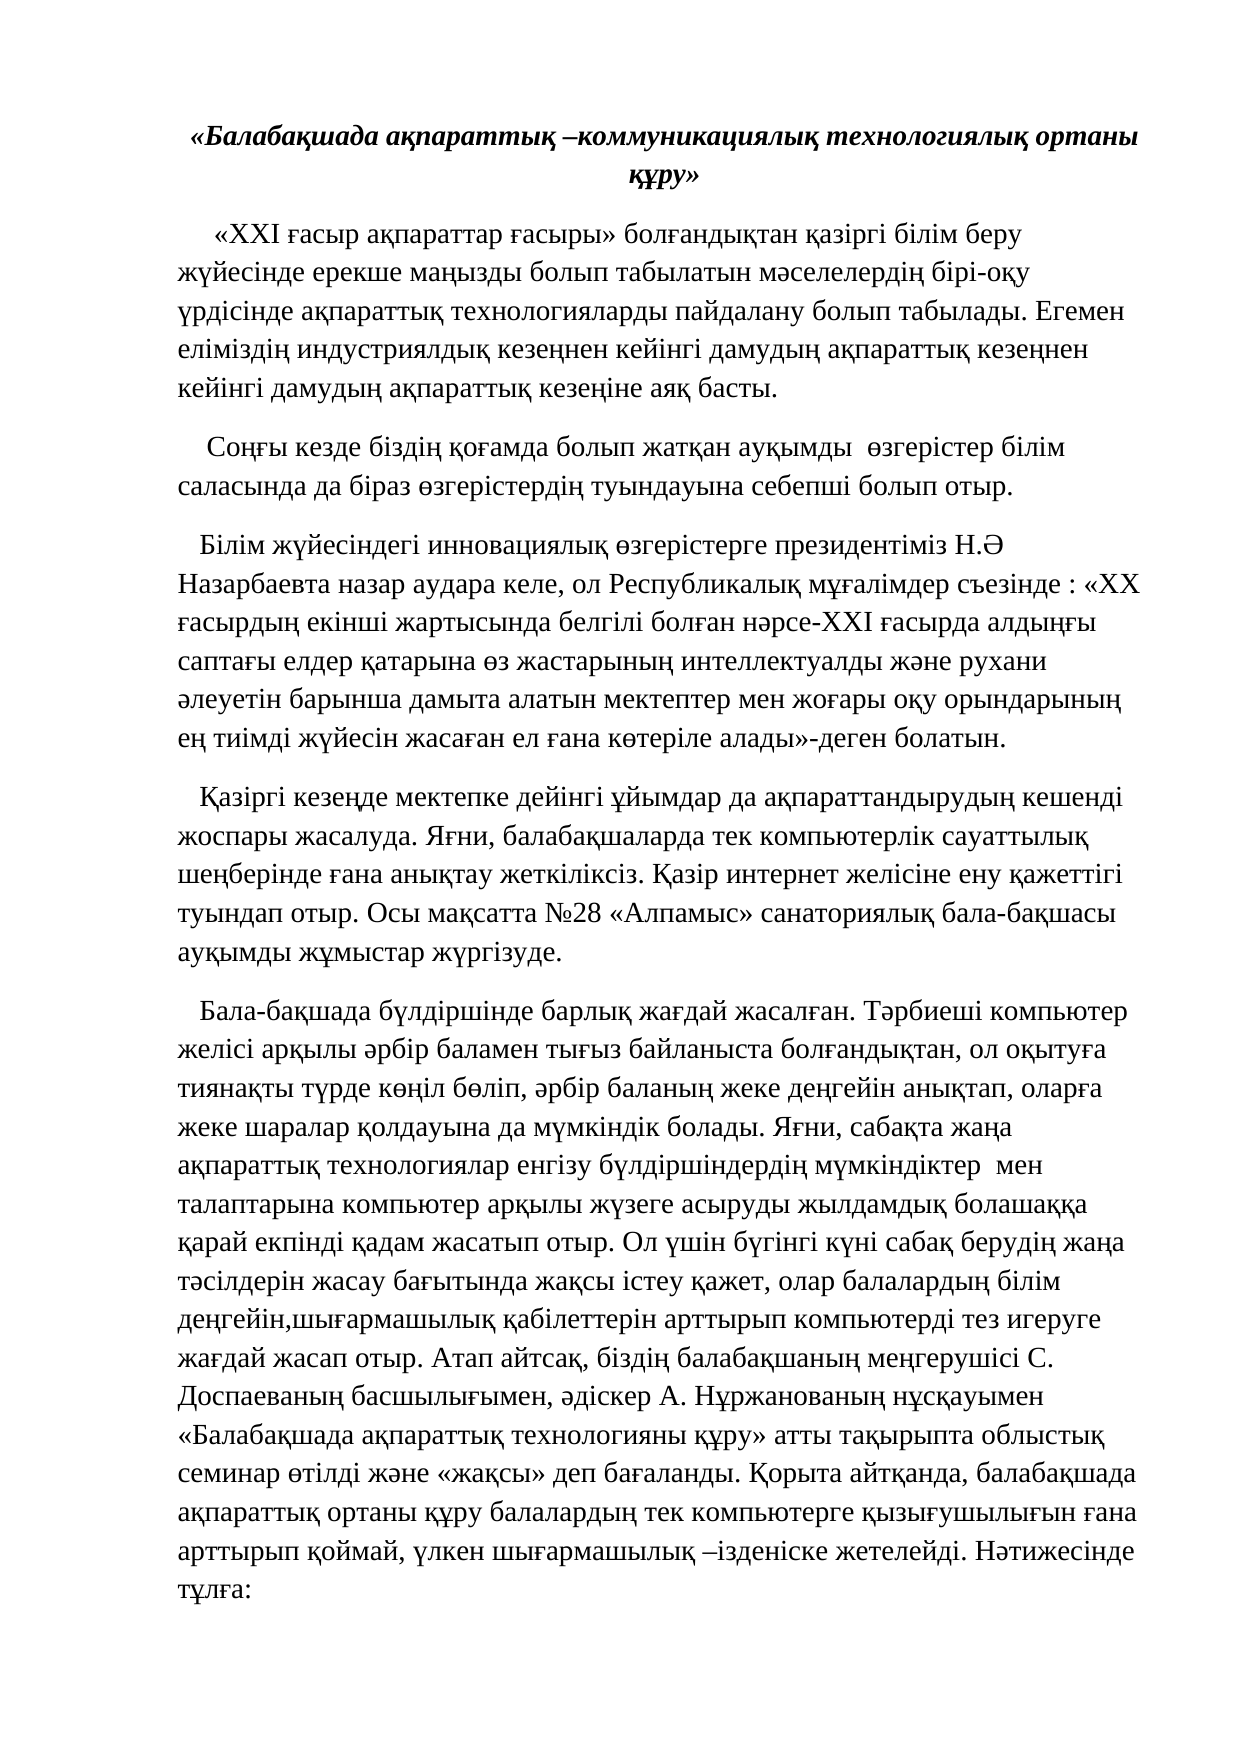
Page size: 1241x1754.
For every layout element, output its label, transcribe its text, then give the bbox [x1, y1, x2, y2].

text Соңғы кезде біздің қоғамда болып жатқан ауқымды өзгерістер білім саласында да біраз өзгерістердің туындауына себепші болып отыр. [177, 429, 1152, 502]
text Қазіргі кезеңде мектепке дейінгі ұйымдар да ақпараттандырудың кешенді жоспары жасалуда. Яғни, балабақшаларда тек компьютерлік сауаттылық шеңберінде ғана анықтау жеткіліксіз. Қазір интернет желісіне ену қажеттігі туындап отыр. Осы мақсатта №28 «Алпамыс» санаториялық бала-бақшасы ауқымды жұмыстар жүргізуде. [177, 779, 1152, 967]
text «Балабақшада ақпараттық –коммуникациялық технологиялық ортаны құру» [177, 118, 1152, 190]
text «ХХІ ғасыр ақпараттар ғасыры» болғандықтан қазіргі білім беру жүйесінде ерекше маңызды болып табылатын мәселелердің бірі-оқу үрдісінде ақпараттық технологияларды пайдалану болып табылады. Егемен еліміздің индустриялдық кезеңнен кейінгі дамудың ақпараттық кезеңнен кейінгі дамудың ақпараттық кезеңіне аяқ басты. [177, 216, 1152, 404]
text Білім жүйесіндегі инновациялық өзгерістерге президентіміз Н.Ә Назарбаевта назар аудара келе, ол Республикалық мұғалімдер съезінде : «ХХ ғасырдың екінші жартысында белгілі болған нәрсе-ХХІ ғасырда алдыңғы саптағы елдер қатарына өз жастарының интеллектуалды және рухани әлеуетін барынша дамыта алатын мектептер мен жоғары оқу орындарының ең тиімді жүйесін жасаған ел ғана көтеріле алады»-деген болатын. [177, 527, 1152, 754]
text Бала-бақшада бүлдіршінде барлық жағдай жасалған. Тәрбиеші компьютер желісі арқылы әрбір баламен тығыз байланыста болғандықтан, ол оқытуға тиянақты түрде көңіл бөліп, әрбір баланың жеке деңгейін анықтап, оларға жеке шаралар қолдауына да мүмкіндік болады. Яғни, сабақта жаңа ақпараттық технологиялар енгізу бүлдіршіндердің мүмкіндіктер мен талаптарына компьютер арқылы жүзеге асыруды жылдамдық болашаққа қарай екпінді қадам жасатып отыр. Ол үшін бүгінгі күні сабақ берудің жаңа тәсілдерін жасау бағытында жақсы істеу қажет, олар балалардың білім деңгейін,шығармашылық қабілеттерін арттырып компьютерді тез игеруге жағдай жасап отыр. Атап айтсақ, біздің балабақшаның меңгерушісі С. Доспаеваның басшылығымен, әдіскер А. Нұржанованың нұсқауымен «Балабақшада ақпараттық технологияны құру» атты тақырыпта облыстық семинар өтілді және «жақсы» деп бағаланды. Қорыта айтқанда, балабақшада ақпараттық ортаны құру балалардың тек компьютерге қызығушылығын ғана арттырып қоймай, үлкен шығармашылық –ізденіске жетелейді. Нәтижесінде тұлға: [177, 993, 1152, 1605]
